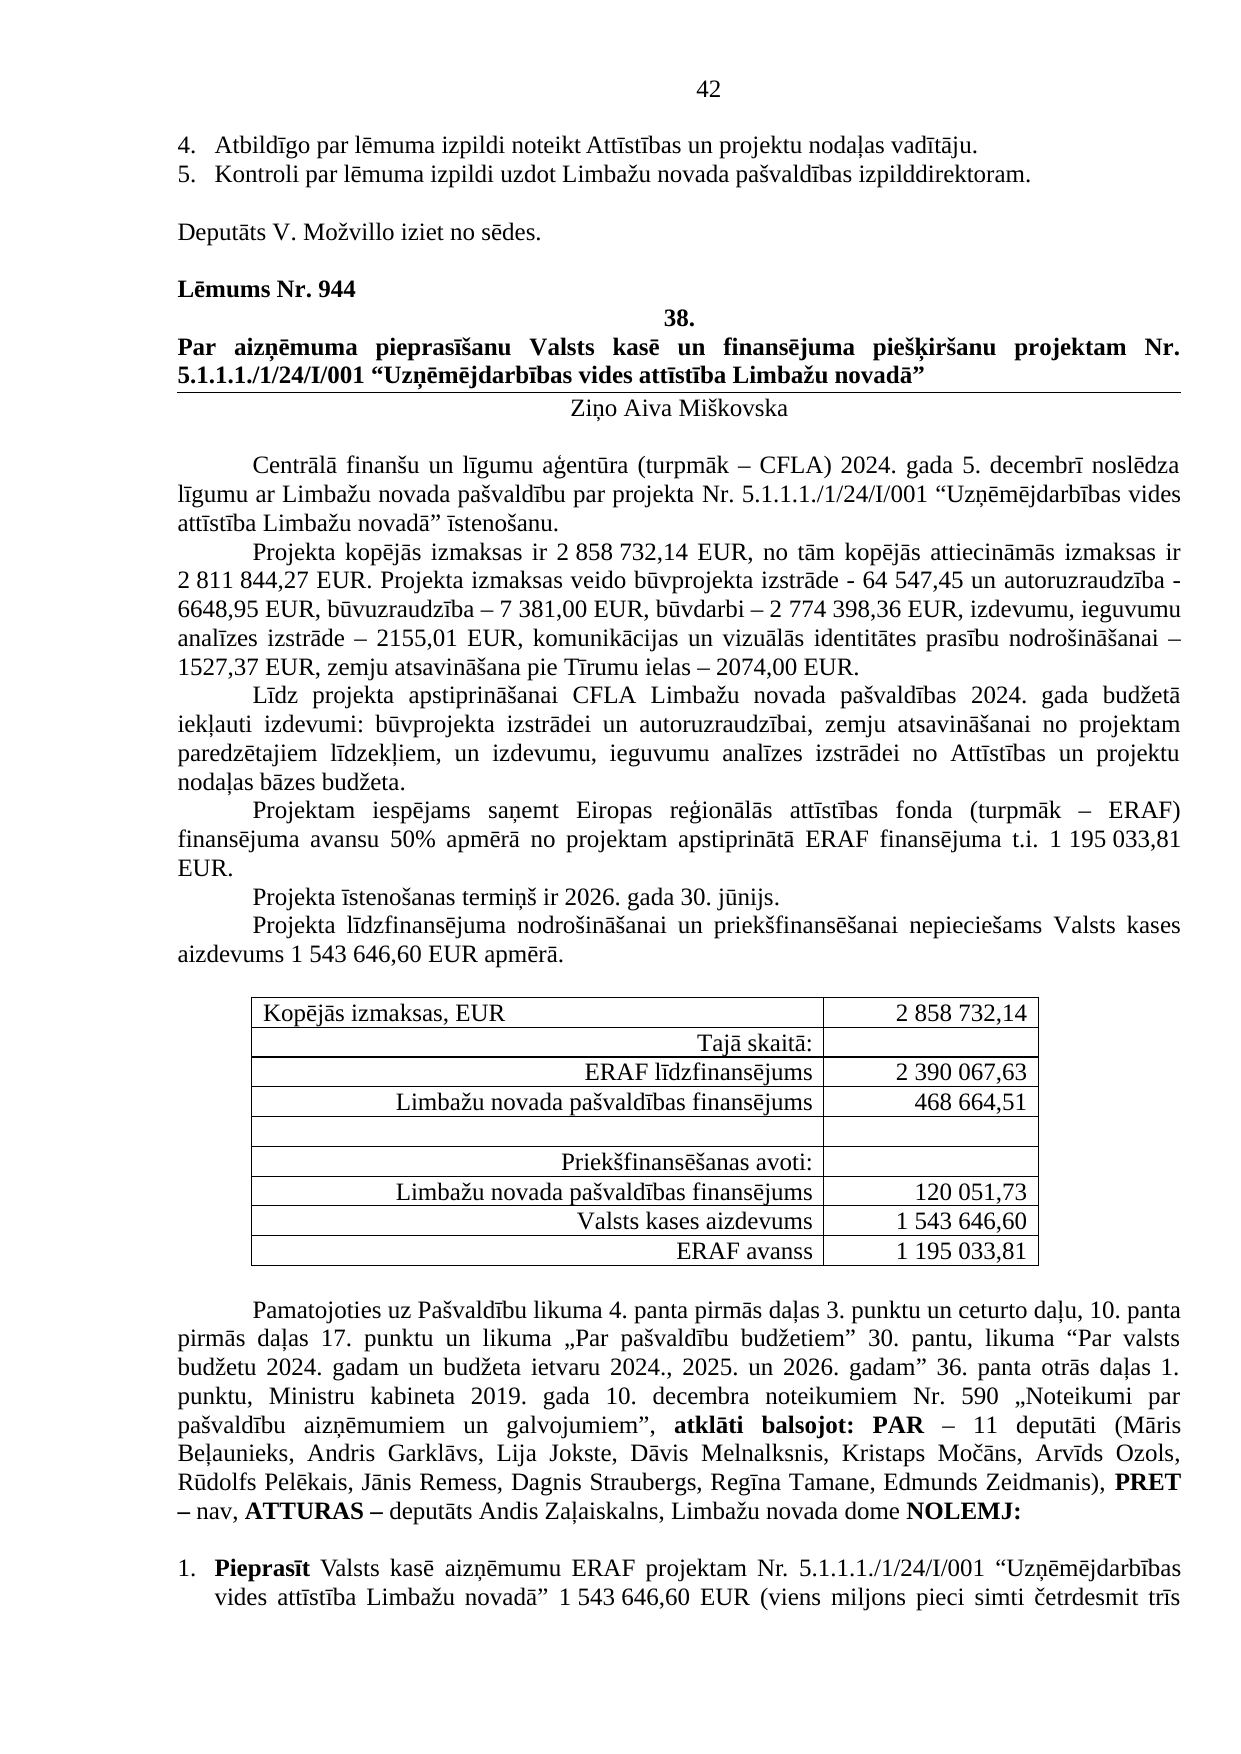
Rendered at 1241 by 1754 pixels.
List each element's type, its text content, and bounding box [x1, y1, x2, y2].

table_cell Limbažu novada pašvaldības finansējums [252, 1177, 823, 1205]
text Līdz projekta apstiprināšanai CFLA Limbažu novada pašvaldības 2024. gada budžetā iekļauti izdevumi: būvprojekta izstrādei un autoruzraudzībai, zemju atsavināšanai no projektam paredzētajiem līdzekļiem, un izdevumu, ieguvumu analīzes izstrādei no Attīstības un projektu nodaļas bāzes budžeta. [177, 681, 1181, 796]
text Centrālā finanšu un līgumu aģentūra (turpmāk – CFLA) 2024. gada 5. decembrī noslēdza līgumu ar Limbažu novada pašvaldību par projekta Nr. 5.1.1.1./1/24/I/001 “Uzņēmējdarbības vides attīstība Limbažu novadā” īstenošanu. [177, 451, 1181, 537]
table_cell 468 664,51 [824, 1087, 1038, 1116]
text Projekta kopējās izmaksas ir 2 858 732,14 EUR, no tām kopējās attiecināmās izmaksas ir 2 811 844,27 EUR. Projekta izmaksas veido būvprojekta izstrāde - 64 547,45 un autoruzraudzība - 6648,95 EUR, būvuzraudzība – 7 381,00 EUR, būvdarbi – 2 774 398,36 EUR, izdevumu, ieguvumu analīzes izstrāde – 2155,01 EUR, komunikācijas un vizuālās identitātes prasību nodrošināšanai – 1527,37 EUR, zemju atsavināšana pie Tīrumu ielas – 2074,00 EUR. [177, 537, 1181, 681]
table_cell 1 543 646,60 [824, 1206, 1038, 1235]
text Projektam iespējams saņemt Eiropas reģionālās attīstības fonda (turpmāk – ERAF) finansējuma avansu 50% apmērā no projektam apstiprinātā ERAF finansējuma t.i. 1 195 033,81 EUR. [177, 796, 1181, 882]
text Pamatojoties uz Pašvaldību likuma 4. panta pirmās daļas 3. punktu un ceturto daļu, 10. panta pirmās daļas 17. punktu un likuma „Par pašvaldību budžetiem” 30. pantu, likuma “Par valsts budžetu 2024. gadam un budžeta ietvaru 2024., 2025. un 2026. gadam” 36. panta otrās daļas 1. punktu, Ministru kabineta 2019. gada 10. decembra noteikumiem Nr. 590 „Noteikumi par pašvaldību aizņēmumiem un galvojumiem”, atklāti balsojot: PAR – 11 deputāti (Māris Beļaunieks, Andris Garklāvs, Lija Jokste, Dāvis Melnalksnis, Kristaps Močāns, Arvīds Ozols, Rūdolfs Pelēkais, Jānis Remess, Dagnis Straubergs, Regīna Tamane, Edmunds Zeidmanis), PRET – nav, ATTURAS – deputāts Andis Zaļaiskalns, Limbažu novada dome NOLEMJ: [177, 1295, 1181, 1525]
table_cell [824, 1028, 1038, 1056]
text Projekta līdzfinansējuma nodrošināšanai un priekšfinansēšanai nepieciešams Valsts kases aizdevums 1 543 646,60 EUR apmērā. [177, 911, 1181, 968]
text Projekta īstenošanas termiņš ir 2026. gada 30. jūnijs. [177, 882, 1181, 911]
list Atbildīgo par lēmuma izpildi noteikt Attīstības un projektu nodaļas vadītāju. [177, 131, 1181, 159]
table_cell ERAF avanss [252, 1236, 823, 1265]
text Par aizņēmuma pieprasīšanu Valsts kasē un finansējuma piešķiršanu projektam Nr. 5.1.1.1./1/24/I/001 “Uzņēmējdarbības vides attīstība Limbažu novadā” [177, 332, 1181, 392]
table_cell Tajā skaitā: [252, 1028, 823, 1056]
table_cell Priekšfinansēšanas avoti: [252, 1147, 823, 1176]
table_header 2 858 732,14 [824, 998, 1038, 1027]
table_cell 1 195 033,81 [824, 1236, 1038, 1265]
table_cell 2 390 067,63 [824, 1058, 1038, 1086]
text Deputāts V. Možvillo iziet no sēdes. [177, 217, 1181, 246]
table_cell ERAF līdzfinansējums [252, 1058, 823, 1086]
table_cell Limbažu novada pašvaldības finansējums [252, 1087, 823, 1116]
table_cell [824, 1117, 1038, 1146]
text 38. [177, 303, 1181, 332]
list Kontroli par lēmuma izpildi uzdot Limbažu novada pašvaldības izpilddirektoram. [177, 159, 1181, 188]
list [177, 1553, 1181, 1611]
table_cell [252, 1117, 823, 1146]
text Ziņo Aiva Miškovska [177, 393, 1181, 422]
table_cell [824, 1147, 1038, 1176]
table_cell Valsts kases aizdevums [252, 1206, 823, 1235]
table_cell 120 051,73 [824, 1177, 1038, 1205]
text Lēmums Nr. 944 [177, 274, 1181, 303]
table_header Kopējās izmaksas, EUR [252, 998, 823, 1027]
